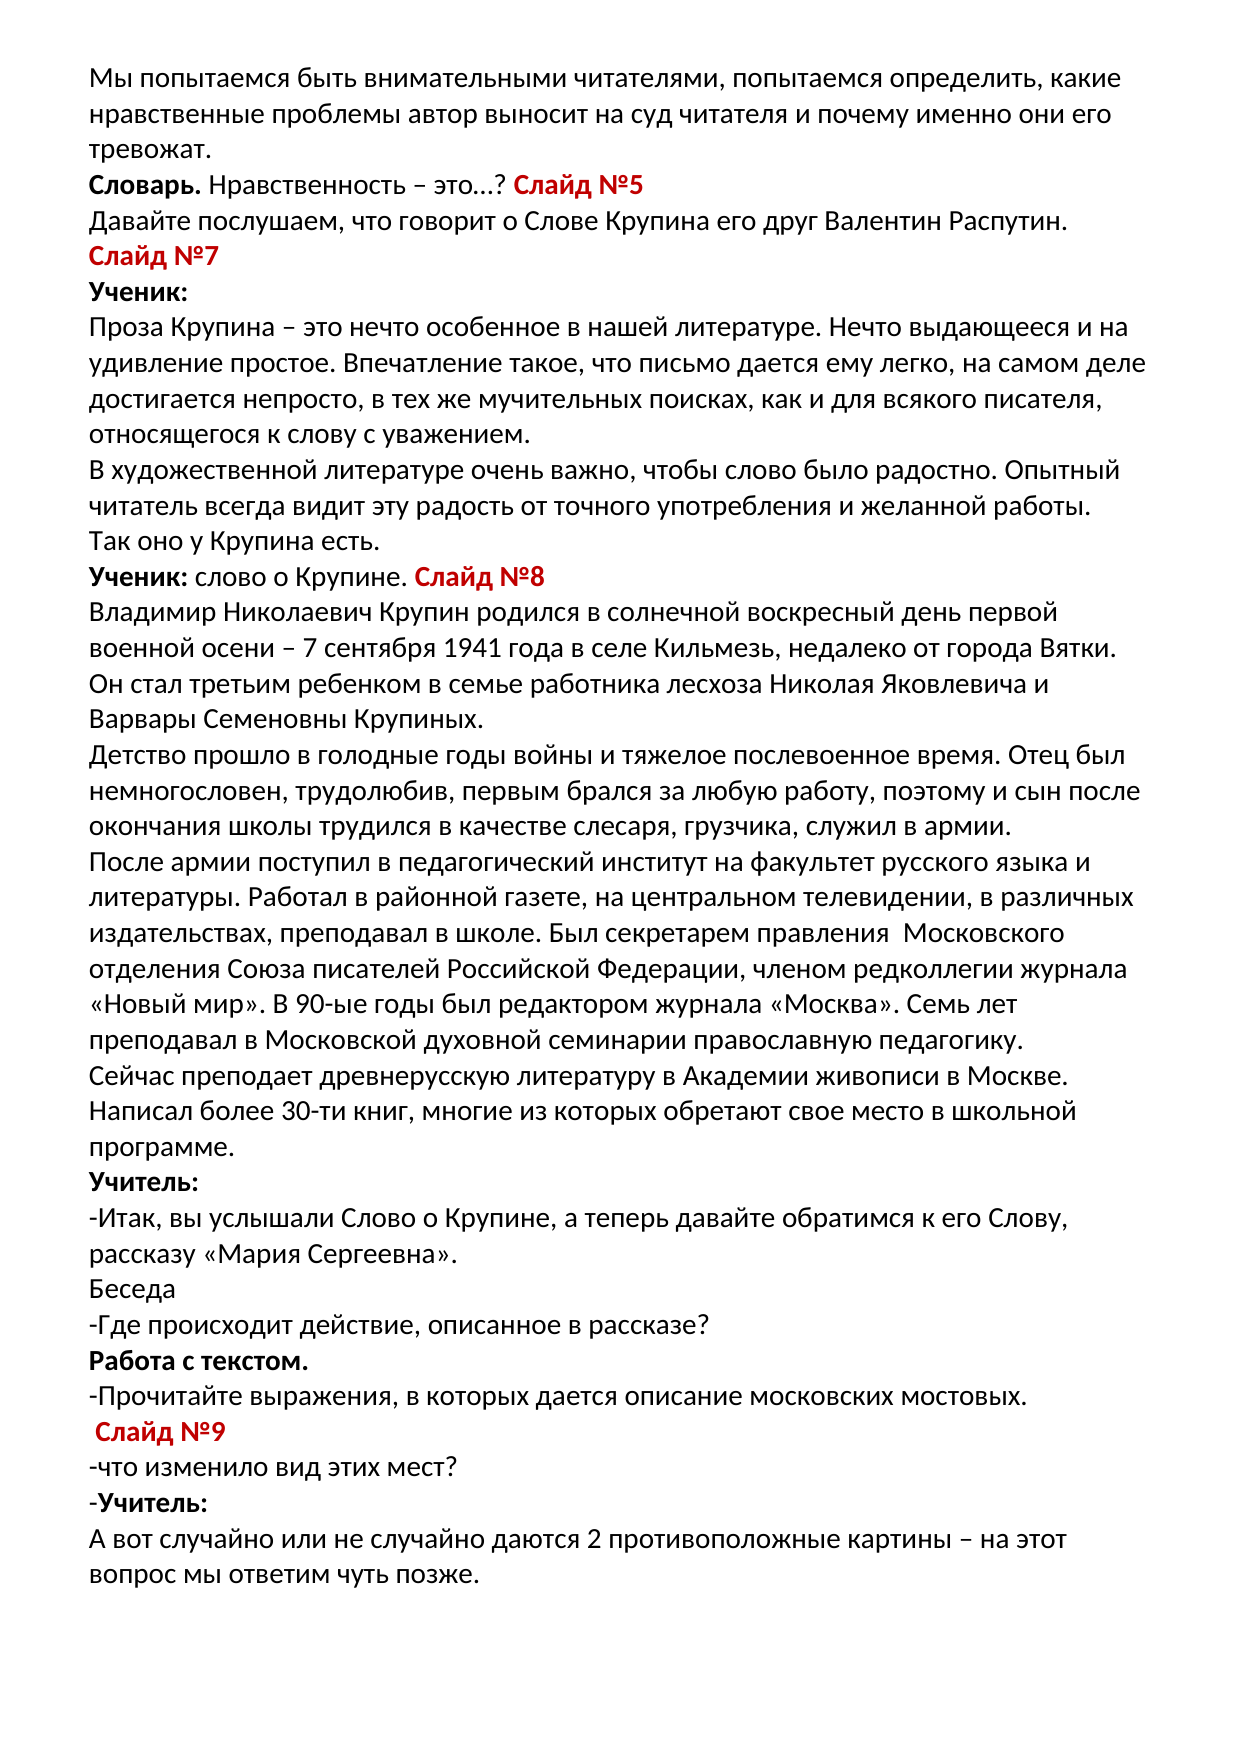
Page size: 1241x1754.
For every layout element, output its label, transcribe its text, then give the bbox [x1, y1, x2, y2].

text Слайд №9 [89, 1413, 1152, 1448]
text Мы попытаемся быть внимательными читателями, попытаемся определить, какие нравственные проблемы автор выносит на суд читателя и почему именно они его тревожат. [89, 59, 1152, 166]
text -Прочитайте выражения, в которых дается описание московских мостовых. [89, 1377, 1152, 1413]
text Проза Крупина – это нечто особенное в нашей литературе. Нечто выдающееся и на удивление простое. Впечатление такое, что письмо дается ему легко, на самом деле достигается непросто, в тех же мучительных поисках, как и для всякого писателя, [89, 308, 1152, 415]
text Ученик: слово о Крупине. Слайд №8 [89, 558, 1152, 593]
text Беседа [89, 1270, 1152, 1306]
text -Учитель: [89, 1484, 1152, 1520]
text Так оно у Крупина есть. [89, 522, 1152, 558]
text Сейчас преподает древнерусскую литературу в Академии живописи в Москве. Написал более 30-ти книг, многие из которых обретают свое место в школьной программе. [89, 1057, 1152, 1163]
text относящегося к слову с уважением. [89, 415, 1152, 451]
text В художественной литературе очень важно, чтобы слово было радостно. Опытный читатель всегда видит эту радость от точного употребления и желанной работы. [89, 451, 1152, 522]
text Детство прошло в голодные годы войны и тяжелое послевоенное время. Отец был немногословен, трудолюбив, первым брался за любую работу, поэтому и сын после окончания школы трудился в качестве слесаря, грузчика, служил в армии. [89, 736, 1152, 843]
text -Где происходит действие, описанное в рассказе? [89, 1306, 1152, 1342]
text После армии поступил в педагогический институт на факультет русского языка и литературы. Работал в районной газете, на центральном телевидении, в различных издательствах, преподавал в школе. Был секретарем правления Московского отделения Союза писателей Российской Федерации, членом редколлегии журнала «Новый мир». В 90-ые годы был редактором журнала «Москва». Семь лет преподавал в Московской духовной семинарии православную педагогику. [89, 843, 1152, 1057]
text Владимир Николаевич Крупин родился в солнечной воскресный день первой военной осени – 7 сентября 1941 года в селе Кильмезь, недалеко от города Вятки. Он стал третьим ребенком в семье работника лесхоза Николая Яковлевича и Варвары Семеновны Крупиных. [89, 593, 1152, 736]
text Учитель: [89, 1163, 1152, 1199]
text Словарь. Нравственность – это…? Слайд №5 [89, 166, 1152, 202]
text Работа с текстом. [89, 1342, 1152, 1377]
text А вот случайно или не случайно даются 2 противоположные картины – на этот вопрос мы ответим чуть позже. [89, 1520, 1152, 1591]
text Ученик: [89, 273, 1152, 308]
text -что изменило вид этих мест? [89, 1448, 1152, 1484]
text Давайте послушаем, что говорит о Слове Крупина его друг Валентин Распутин. Слайд №7 [89, 202, 1152, 273]
text -Итак, вы услышали Слово о Крупине, а теперь давайте обратимся к его Слову, рассказу «Мария Сергеевна». [89, 1199, 1152, 1270]
